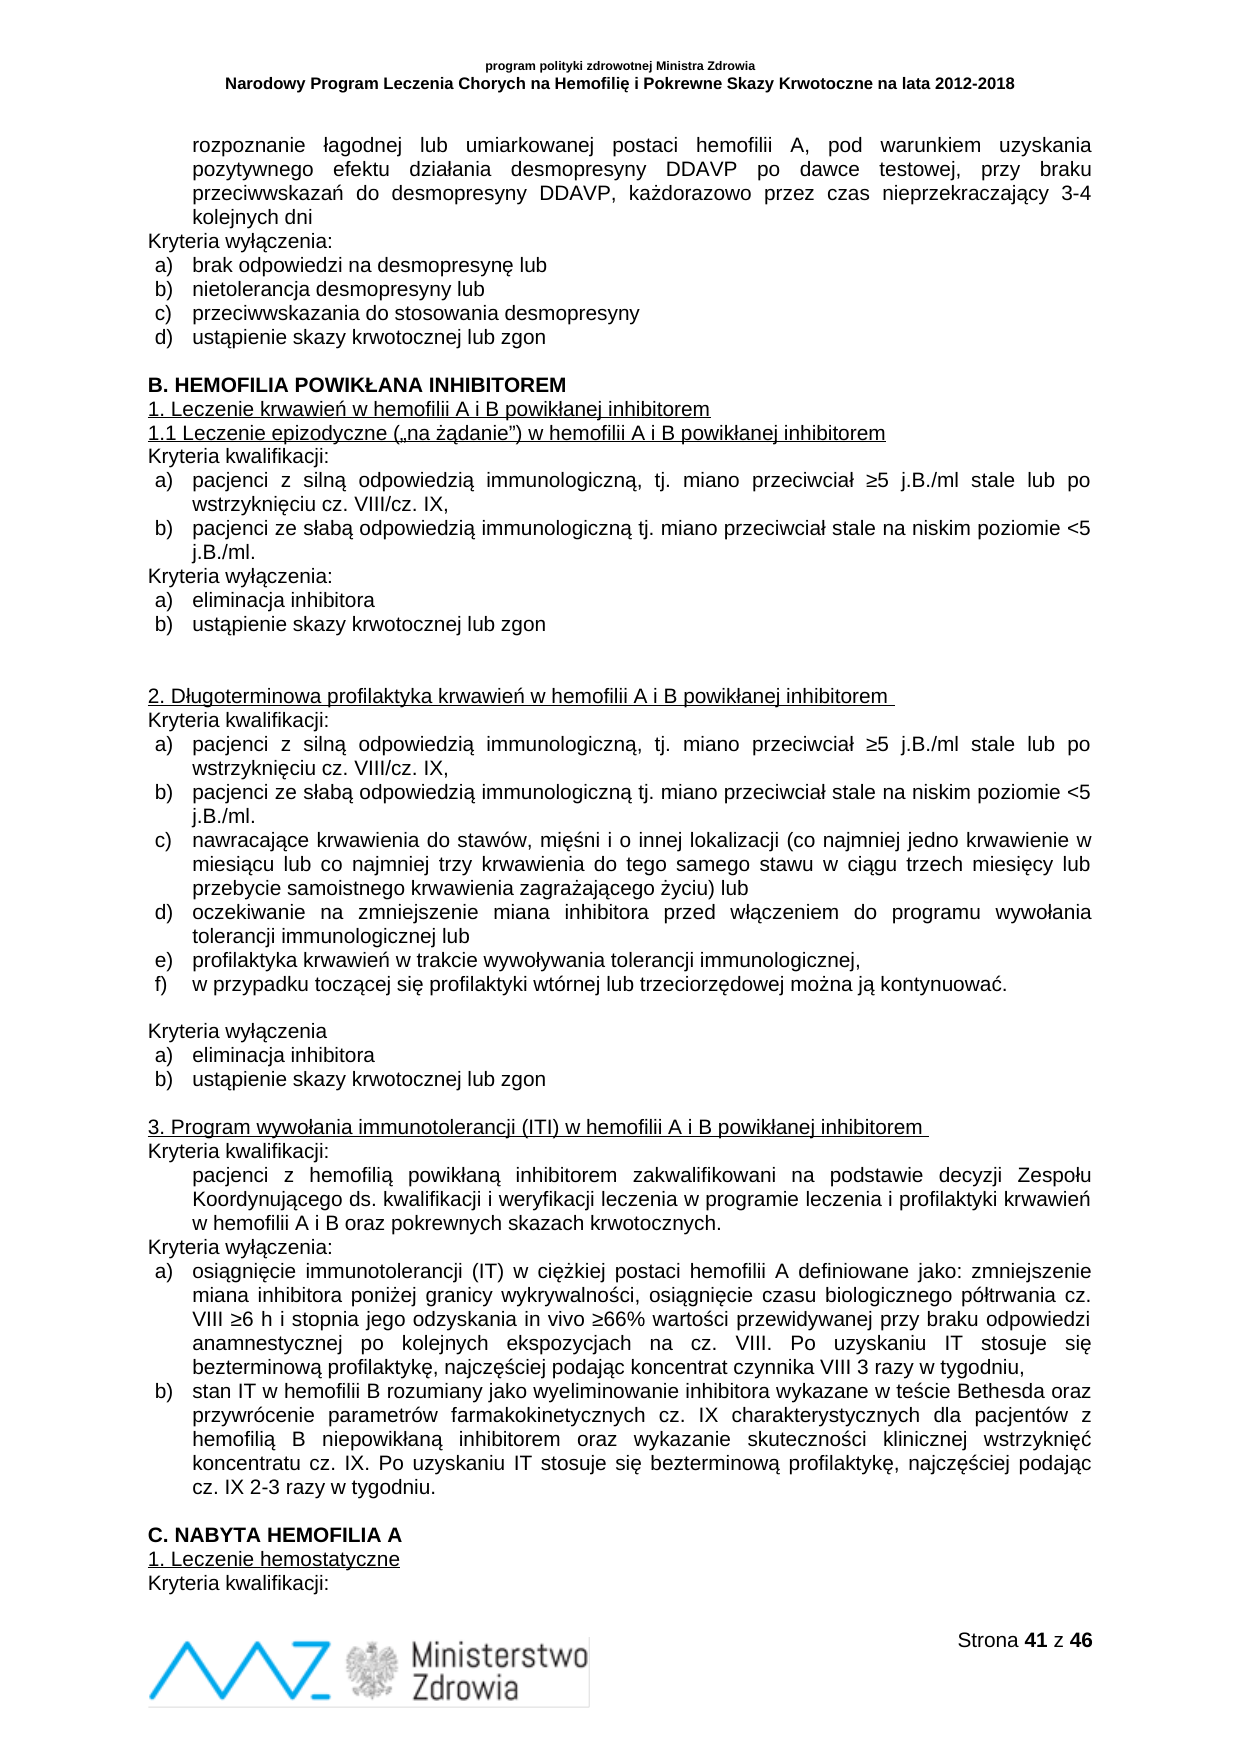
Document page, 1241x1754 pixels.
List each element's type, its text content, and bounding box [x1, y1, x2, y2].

list pacjenci z silną odpowiedzią immunologiczną, tj. miano przeciwciał ≥5 j.B./ml stale lub po wstrzyknięciu cz. VIII/cz. IX, [154, 732, 1092, 780]
list nietolerancja desmopresyny lub [154, 277, 1092, 301]
text 1.1 Leczenie epizodyczne („na żądanie”) w hemofilii A i B powikłanej inhibitorem [148, 420, 1092, 444]
list eliminacja inhibitora [154, 1043, 1092, 1067]
list stan IT w hemofilii B rozumiany jako wyeliminowanie inhibitora wykazane w teście Bethesda oraz przywrócenie parametrów farmakokinetycznych cz. IX charakterystycznych dla pacjentów z hemofilią B niepowikłaną inhibitorem oraz wykazanie skuteczności klinicznej wstrzyknięć koncentratu cz. IX. Po uzyskaniu IT stosuje się bezterminową profilaktykę, najczęściej podając cz. IX 2-3 razy w tygodniu. [154, 1379, 1092, 1498]
list ustąpienie skazy krwotocznej lub zgon [154, 1067, 1092, 1091]
text Kryteria kwalifikacji: [148, 1139, 1092, 1163]
text Kryteria wyłączenia: [148, 564, 1092, 588]
text Kryteria kwalifikacji: [148, 444, 1092, 468]
list brak odpowiedzi na desmopresynę lub [154, 253, 1092, 277]
text 1. Leczenie krwawień w hemofilii A i B powikłanej inhibitorem [148, 396, 1092, 420]
list ustąpienie skazy krwotocznej lub zgon [154, 612, 1092, 636]
list pacjenci ze słabą odpowiedzią immunologiczną tj. miano przeciwciał stale na niskim poziomie <5 j.B./ml. [154, 780, 1092, 828]
text Kryteria wyłączenia: [148, 229, 1092, 253]
list eliminacja inhibitora [154, 588, 1092, 612]
text Kryteria kwalifikacji: [148, 1570, 1092, 1594]
text 3. Program wywołania immunotolerancji (ITI) w hemofilii A i B powikłanej inhibitorem [148, 1115, 1092, 1139]
list oczekiwanie na zmniejszenie miana inhibitora przed włączeniem do programu wywołania tolerancji immunologicznej lub [154, 899, 1092, 947]
text rozpoznanie łagodnej lub umiarkowanej postaci hemofilii A, pod warunkiem uzyskania pozytywnego efektu działania desmopresyny DDAVP po dawce testowej, przy braku przeciwwskazań do desmopresyny DDAVP, każdorazowo przez czas nieprzekraczający 3-4 kolejnych dni [192, 133, 1092, 229]
list pacjenci z silną odpowiedzią immunologiczną, tj. miano przeciwciał ≥5 j.B./ml stale lub po wstrzyknięciu cz. VIII/cz. IX, [154, 468, 1092, 516]
list w przypadku toczącej się profilaktyki wtórnej lub trzeciorzędowej można ją kontynuować. [154, 971, 1092, 995]
list pacjenci ze słabą odpowiedzią immunologiczną tj. miano przeciwciał stale na niskim poziomie <5 j.B./ml. [154, 516, 1092, 564]
text B. HEMOFILIA POWIKŁANA INHIBITOREM [148, 372, 1092, 396]
list profilaktyka krwawień w trakcie wywoływania tolerancji immunologicznej, [154, 947, 1092, 971]
text Kryteria wyłączenia [148, 1019, 1092, 1043]
list osiągnięcie immunotolerancji (IT) w ciężkiej postaci hemofilii A definiowane jako: zmniejszenie miana inhibitora poniżej granicy wykrywalności, osiągnięcie czasu biologicznego półtrwania cz. VIII ≥6 h i stopnia jego odzyskania in vivo ≥66% wartości przewidywanej przy braku odpowiedzi anamnestycznej po kolejnych ekspozycjach na cz. VIII. Po uzyskaniu IT stosuje się bezterminową profilaktykę, najczęściej podając koncentrat czynnika VIII 3 razy w tygodniu, [154, 1259, 1092, 1379]
text Kryteria wyłączenia: [148, 1235, 1092, 1259]
picture [148, 1637, 591, 1709]
text 2. Długoterminowa profilaktyka krwawień w hemofilii A i B powikłanej inhibitorem [148, 684, 1092, 708]
list nawracające krwawienia do stawów, mięśni i o innej lokalizacji (co najmniej jedno krwawienie w miesiącu lub co najmniej trzy krwawienia do tego samego stawu w ciągu trzech miesięcy lub przebycie samoistnego krwawienia zagrażającego życiu) lub [154, 828, 1092, 899]
text Kryteria kwalifikacji: [148, 708, 1092, 732]
list ustąpienie skazy krwotocznej lub zgon [154, 324, 1092, 348]
text 1. Leczenie hemostatyczne [148, 1546, 1092, 1570]
list przeciwwskazania do stosowania desmopresyny [154, 301, 1092, 324]
text pacjenci z hemofilią powikłaną inhibitorem zakwalifikowani na podstawie decyzji Zespołu Koordynującego ds. kwalifikacji i weryfikacji leczenia w programie leczenia i profilaktyki krwawień w hemofilii A i B oraz pokrewnych skazach krwotocznych. [192, 1163, 1092, 1235]
text C. NABYTA HEMOFILIA A [148, 1522, 1092, 1546]
